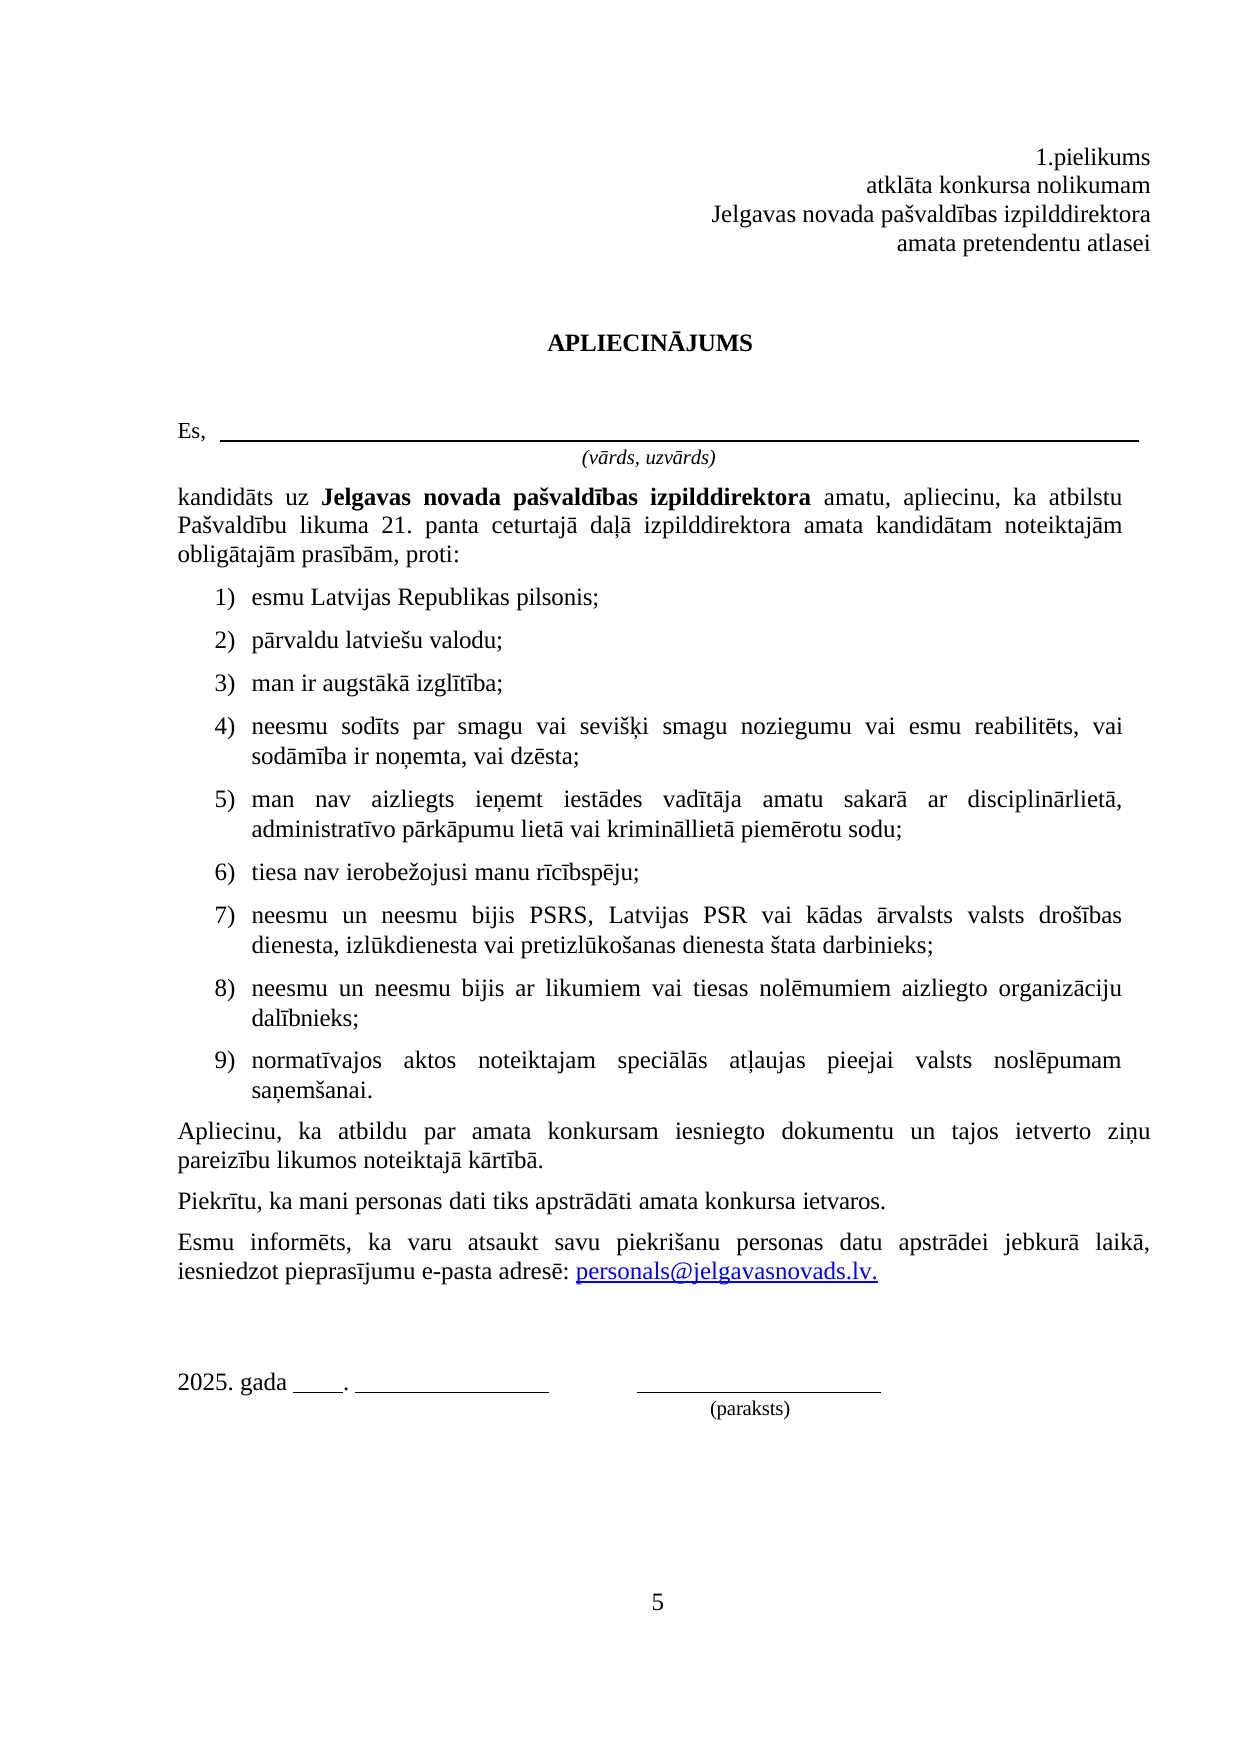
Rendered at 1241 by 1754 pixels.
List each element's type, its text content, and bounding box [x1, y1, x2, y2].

subtitle APLIECINĀJUMS [164, 328, 1135, 357]
list neesmu un neesmu bijis ar likumiem vai tiesas nolēmumiem aizliegto organizāciju dalībnieks; [214, 973, 1123, 1032]
list man ir augstākā izglītība; [214, 668, 1151, 697]
text 2025. gada . [177, 1367, 1151, 1396]
text Jelgavas novada pašvaldības izpilddirektora [164, 199, 1151, 228]
text Apliecinu, ka atbildu par amata konkursam iesniegto dokumentu un tajos ietverto ziņu pareizību likumos noteiktajā kārtībā. [177, 1116, 1151, 1174]
text (paraksts) [395, 1396, 1104, 1420]
text Es, [177, 418, 1151, 444]
text kandidāts uz Jelgavas novada pašvaldības izpilddirektora amatu, apliecinu, ka atbilstu Pašvaldību likuma 21. panta ceturtajā daļā izpilddirektora amata kandidātam noteiktajām obligātajām prasībām, proti: [177, 482, 1123, 568]
text 1.pielikums [164, 142, 1151, 170]
text atklāta konkursa nolikumam [164, 170, 1151, 199]
list esmu Latvijas Republikas pilsonis; [214, 582, 1151, 611]
text Esmu informēts, ka varu atsaukt savu piekrišanu personas datu apstrādei jebkurā laikā, iesniedzot pieprasījumu e-pasta adresē: personals@jelgavasnovads.lv. [177, 1227, 1151, 1285]
text (vārds, uzvārds) [164, 445, 1135, 469]
list man nav aizliegts ieņemt iestādes vadītāja amatu sakarā ar disciplinārlietā, administratīvo pārkāpumu lietā vai krimināllietā piemērotu sodu; [214, 784, 1123, 843]
text Piekrītu, ka mani personas dati tiks apstrādāti amata konkursa ietvaros. [177, 1186, 1151, 1215]
list normatīvajos aktos noteiktajam speciālās atļaujas pieejai valsts noslēpumam saņemšanai. [214, 1045, 1123, 1104]
text amata pretendentu atlasei [164, 228, 1151, 257]
list neesmu un neesmu bijis PSRS, Latvijas PSR vai kādas ārvalsts valsts drošības dienesta, izlūkdienesta vai pretizlūkošanas dienesta štata darbinieks; [214, 900, 1123, 959]
list pārvaldu latviešu valodu; [214, 625, 1151, 654]
list neesmu sodīts par smagu vai sevišķi smagu noziegumu vai esmu reabilitēts, vai sodāmība ir noņemta, vai dzēsta; [214, 711, 1123, 770]
list tiesa nav ierobežojusi manu rīcībspēju; [214, 857, 1151, 886]
